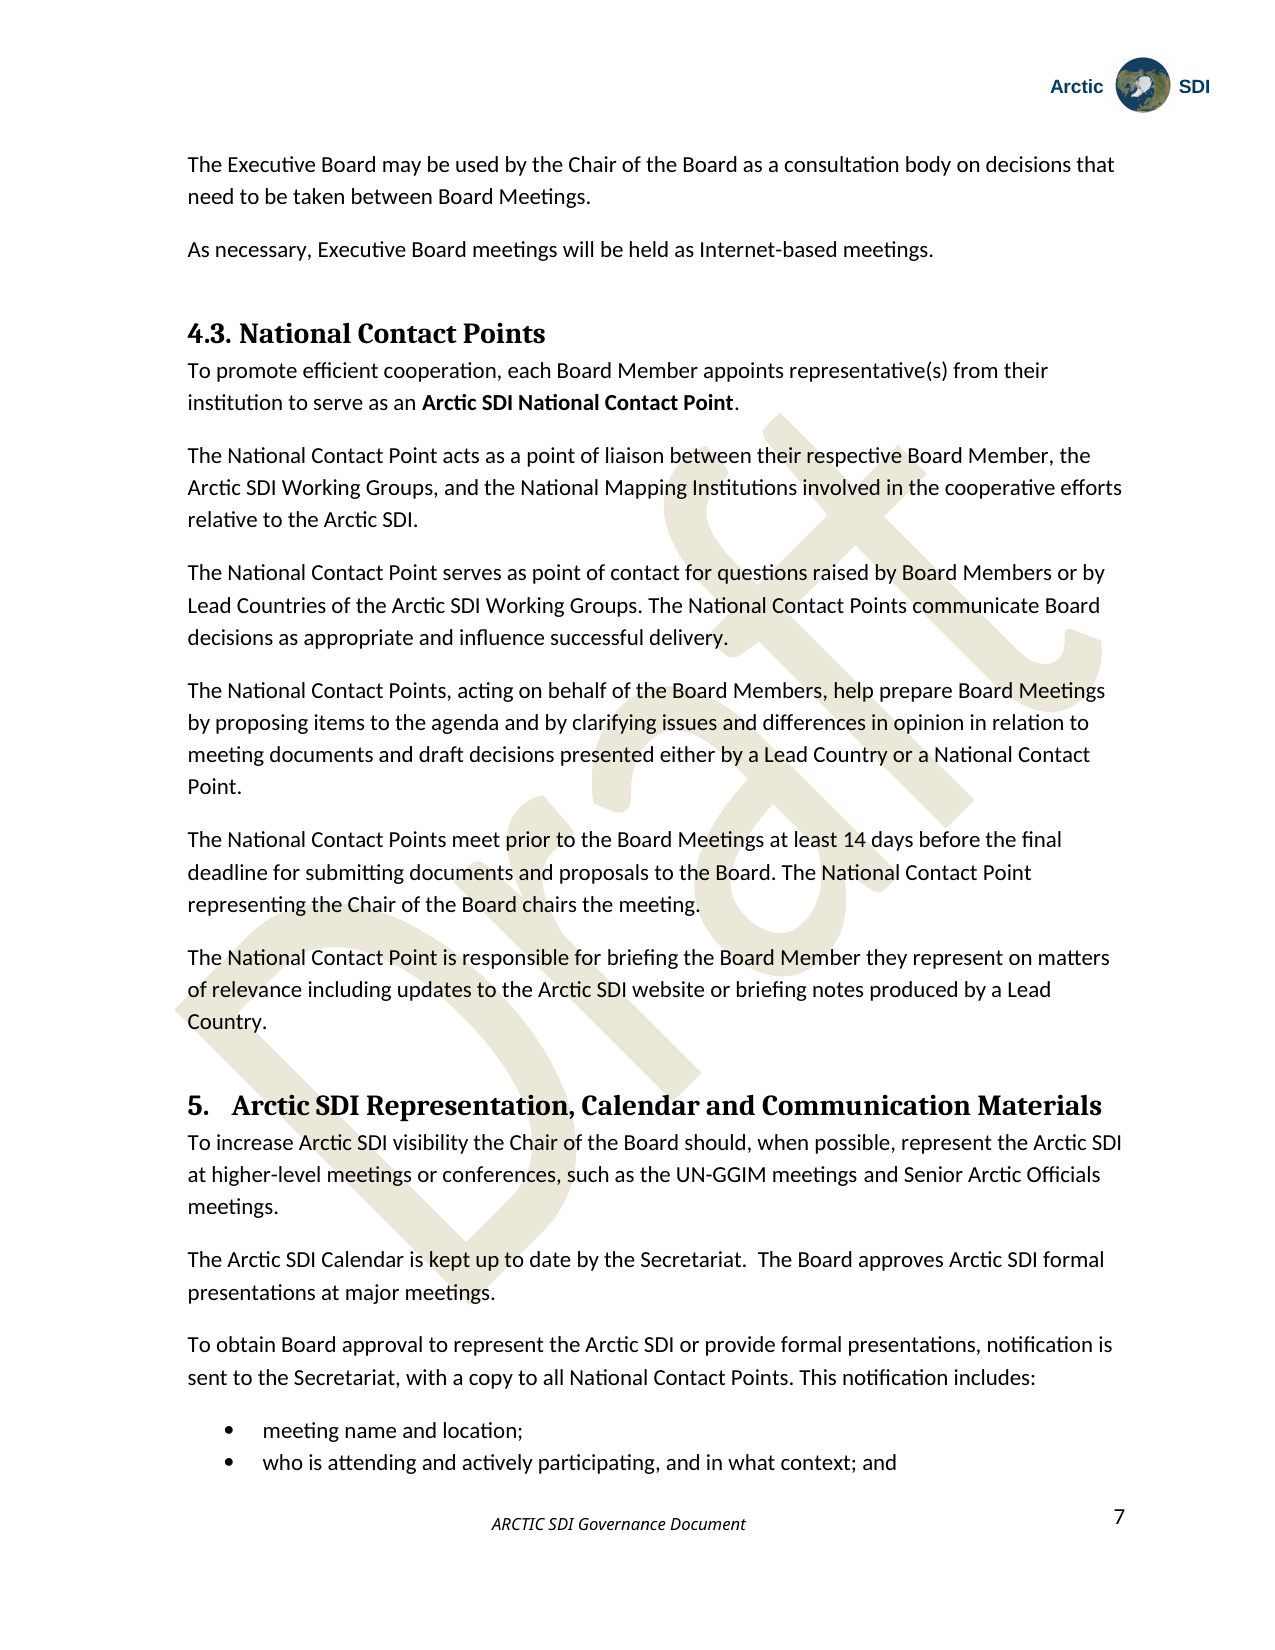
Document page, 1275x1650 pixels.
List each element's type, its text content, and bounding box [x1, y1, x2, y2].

list meeting name and location; [225, 1416, 1125, 1444]
text The National Contact Points meet prior to the Board Meetings at least 14 days before the final deadline for submitting documents and proposals to the Board. The National Contact Point representing the Chair of the Board chairs the meeting. [187, 826, 1125, 918]
list who is attending and actively participating, and in what context; and [225, 1448, 1125, 1476]
text The National Contact Point is responsible for briefing the Board Member they represent on matters of relevance including updates to the Arctic SDI website or briefing notes produced by a Lead Country. [187, 943, 1125, 1035]
text The National Contact Point acts as a point of liaison between their respective Board Member, the Arctic SDI Working Groups, and the National Mapping Institutions involved in the cooperative efforts relative to the Arctic SDI. [187, 441, 1125, 533]
text To promote efficient cooperation, each Board Member appoints representative(s) from their institution to serve as an Arctic SDI National Contact Point. [187, 356, 1125, 416]
text The Arctic SDI Calendar is kept up to date by the Secretariat. The Board approves Arctic SDI formal presentations at major meetings. [187, 1245, 1125, 1306]
text The Executive Board may be used by the Chair of the Board as a consultation body on decisions that need to be taken between Board Meetings. [187, 150, 1125, 210]
text To increase Arctic SDI visibility the Chair of the Board should, when possible, represent the Arctic SDI at higher-level meetings or conferences, such as the UN-GGIM meetings and Senior Arctic Officials meetings. [187, 1128, 1125, 1220]
text As necessary, Executive Board meetings will be held as Internet-based meetings. [187, 235, 1125, 263]
text The National Contact Points, acting on behalf of the Board Members, help prepare Board Meetings by proposing items to the agenda and by clarifying issues and differences in opinion in relation to meeting documents and draft decisions presented either by a Lead Country or a National Contact Point. [187, 676, 1125, 801]
text The National Contact Point serves as point of contact for questions raised by Board Members or by Lead Countries of the Arctic SDI Working Groups. The National Contact Points communicate Board decisions as appropriate and influence successful delivery. [187, 558, 1125, 651]
subtitle Arctic SDI Representation, Calendar and Communication Materials [187, 1089, 1125, 1123]
text To obtain Board approval to represent the Arctic SDI or provide formal presentations, notification is sent to the Secretariat, with a copy to all National Contact Points. This notification includes: [187, 1331, 1125, 1391]
subtitle National Contact Points [187, 317, 1125, 351]
